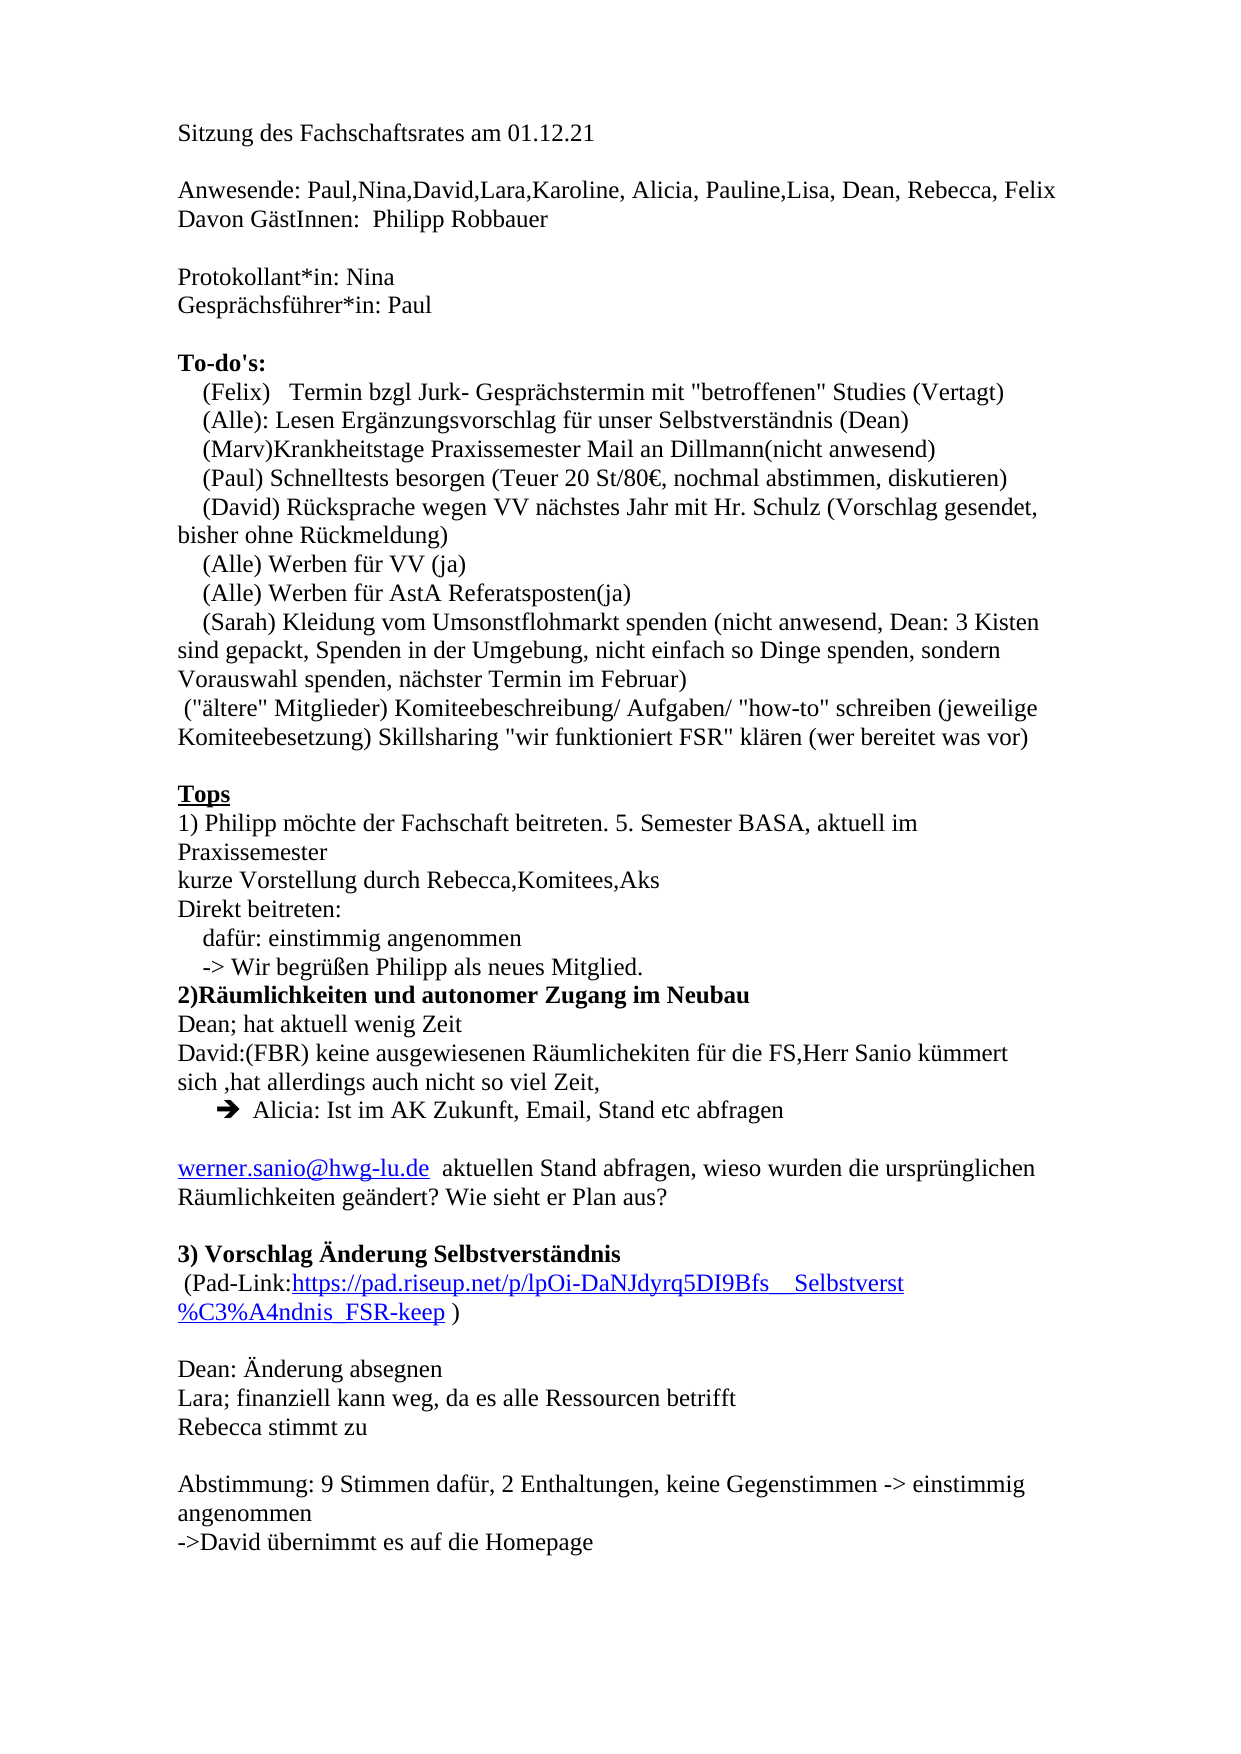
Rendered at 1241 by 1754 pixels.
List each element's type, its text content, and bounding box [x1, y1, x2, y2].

text Sitzung des Fachschaftsrates am 01.12.21 [177, 118, 1063, 147]
text (Marv)Krankheitstage Praxissemester Mail an Dillmann(nicht anwesend) [177, 434, 1063, 463]
text (Felix) Termin bzgl Jurk- Gesprächstermin mit "betroffenen" Studies (Vertagt) [177, 377, 1063, 406]
text (Paul) Schnelltests besorgen (Teuer 20 St/80€, nochmal abstimmen, diskutieren) [177, 463, 1063, 492]
text 2)Räumlichkeiten und autonomer Zugang im Neubau [177, 981, 1063, 1009]
text Gesprächsführer*in: Paul [177, 291, 1063, 319]
text (Pad-Link:https://pad.riseup.net/p/lpOi-DaNJdyrq5DI9Bfs__Selbstverst%C3%A4ndnis_FSR-keep ) [177, 1268, 1063, 1326]
text (Alle): Lesen Ergänzungsvorschlag für unser Selbstverständnis (Dean) [177, 406, 1063, 434]
text Dean: Änderung absegnen [177, 1354, 1063, 1383]
text dafür: einstimmig angenommen [177, 923, 1063, 952]
text 3) Vorschlag Änderung Selbstverständnis [177, 1239, 1063, 1268]
text Abstimmung: 9 Stimmen dafür, 2 Enthaltungen, keine Gegenstimmen -> einstimmig angenommen [177, 1469, 1063, 1527]
text kurze Vorstellung durch Rebecca,Komitees,Aks [177, 866, 1063, 894]
text Protokollant*in: Nina [177, 262, 1063, 291]
text 1) Philipp möchte der Fachschaft beitreten. 5. Semester BASA, aktuell im Praxissemester [177, 808, 1063, 866]
text David:(FBR) keine ausgewiesenen Räumlichekiten für die FS,Herr Sanio kümmert sich ,hat allerdings auch nicht so viel Zeit, [177, 1038, 1063, 1096]
text (Alle) Werben für AstA Referatsposten(ja) [177, 578, 1063, 607]
text Anwesende: Paul,Nina,David,Lara,Karoline, Alicia, Pauline,Lisa, Dean, Rebecca, Felix [177, 176, 1063, 204]
text Dean; hat aktuell wenig Zeit [177, 1009, 1063, 1038]
text ->David übernimmt es auf die Homepage [177, 1527, 1063, 1556]
text -> Wir begrüßen Philipp als neues Mitglied. [177, 952, 1063, 981]
text ("ältere" Mitglieder) Komiteebeschreibung/ Aufgaben/ "how-to" schreiben (jeweilige Komiteebesetzung) Skillsharing "wir funktioniert FSR" klären (wer bereitet was vor) [177, 693, 1063, 751]
text Rebecca stimmt zu [177, 1412, 1063, 1441]
list Alicia: Ist im AK Zukunft, Email, Stand etc abfragen [215, 1096, 1063, 1124]
text Davon GästInnen: Philipp Robbauer [177, 204, 1063, 233]
text (Alle) Werben für VV (ja) [177, 549, 1063, 578]
text (Sarah) Kleidung vom Umsonstflohmarkt spenden (nicht anwesend, Dean: 3 Kisten sind gepackt, Spenden in der Umgebung, nicht einfach so Dinge spenden, sondern Vorauswahl spenden, nächster Termin im Februar) [177, 607, 1063, 693]
text werner.sanio@hwg-lu.de aktuellen Stand abfragen, wieso wurden die ursprünglichen Räumlichkeiten geändert? Wie sieht er Plan aus? [177, 1153, 1063, 1211]
text Tops [177, 779, 1063, 808]
text Lara; finanziell kann weg, da es alle Ressourcen betrifft [177, 1383, 1063, 1412]
text (David) Rücksprache wegen VV nächstes Jahr mit Hr. Schulz (Vorschlag gesendet, bisher ohne Rückmeldung) [177, 492, 1063, 549]
text Direkt beitreten: [177, 894, 1063, 923]
text To-do's: [177, 348, 1063, 377]
